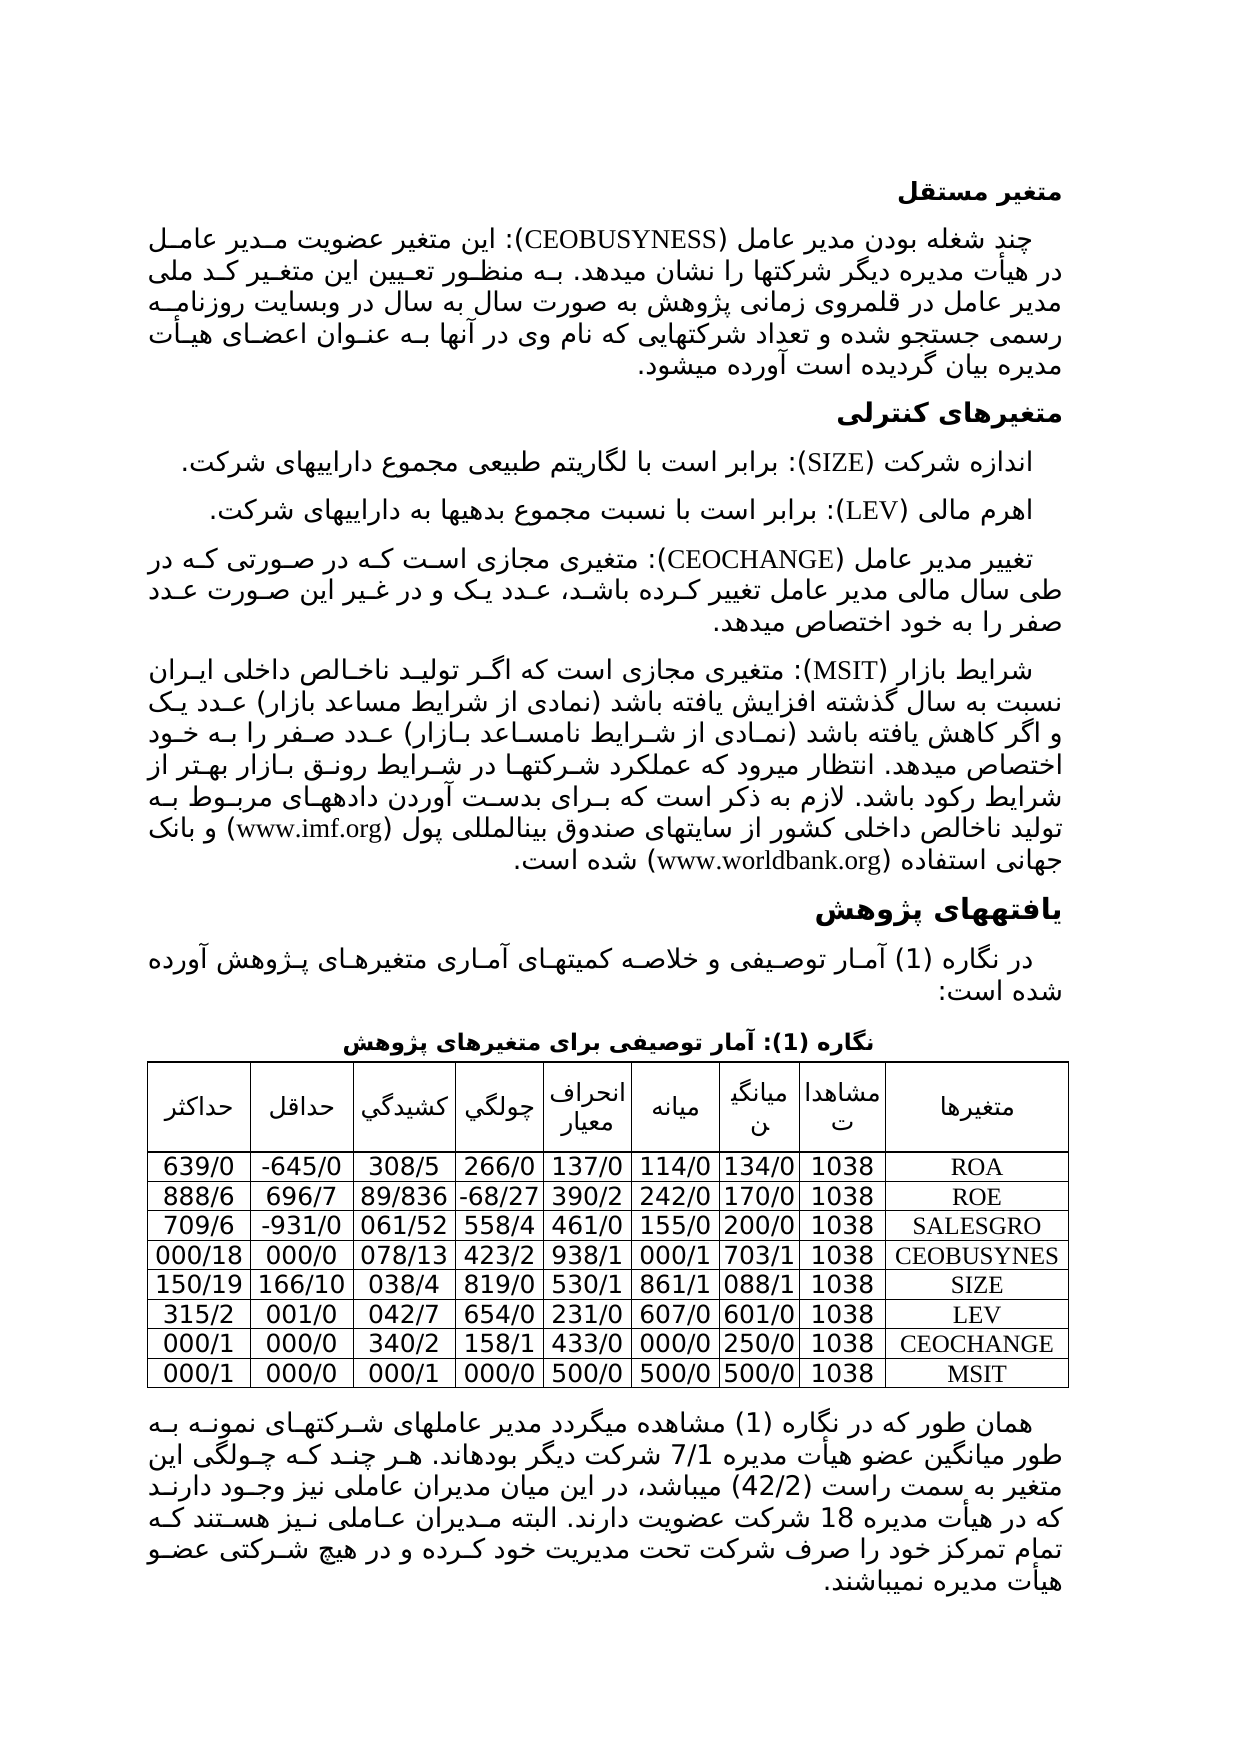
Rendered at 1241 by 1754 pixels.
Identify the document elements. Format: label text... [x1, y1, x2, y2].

table_cell 000/0 [251, 1359, 353, 1387]
table_cell 1038 [800, 1153, 885, 1181]
table_cell 308/5 [354, 1153, 455, 1181]
table_cell 423/2 [456, 1241, 543, 1269]
table_cell 001/0 [251, 1300, 353, 1328]
table_cell 200/0 [720, 1211, 799, 1240]
table_cell 433/0 [544, 1329, 631, 1358]
table_cell 250/0 [720, 1329, 799, 1358]
table_cell 1038 [800, 1182, 885, 1210]
table_cell ميانه [632, 1063, 719, 1151]
table_cell 042/7 [354, 1300, 455, 1328]
table_cell 134/0 [720, 1153, 799, 1181]
table_cell 500/0 [632, 1359, 719, 1387]
table_cell 000/1 [354, 1359, 455, 1387]
table_cell 158/1 [456, 1329, 543, 1358]
table_cell 000/1 [148, 1359, 250, 1387]
table_cell متغيرها [886, 1063, 1068, 1151]
table_cell 861/13 [632, 1270, 719, 1299]
table_cell 000/0 [456, 1359, 543, 1387]
table_cell 078/13 [354, 1241, 455, 1269]
table_cell 155/0 [632, 1211, 719, 1240]
table_cell CEOCHANGE [886, 1329, 1068, 1358]
table_cell ROE [886, 1182, 1068, 1210]
table_cell 231/0 [544, 1300, 631, 1328]
table_cell 888/6 [148, 1182, 250, 1210]
table_cell 170/0 [720, 1182, 799, 1210]
table_cell 530/1 [544, 1270, 631, 1299]
table_cell 639/0 [148, 1153, 250, 1181]
table_cell 000/0 [251, 1241, 353, 1269]
table_cell 390/2 [544, 1182, 631, 1210]
table_cell 1038 [800, 1211, 885, 1240]
table_cell 166/10 [251, 1270, 353, 1299]
table_header نگاره (1): آمار توصیفی برای متغیرهای پژوهش [148, 1023, 1069, 1061]
table_cell 1038 [800, 1359, 885, 1387]
table_cell SALESGRO [886, 1211, 1068, 1240]
table_cell مشاهدات [800, 1063, 885, 1151]
table_cell 114/0 [632, 1153, 719, 1181]
table_cell CEOBUSYNESS [886, 1241, 1068, 1269]
table_cell 000/1 [632, 1241, 719, 1269]
table_cell کشيدگي [354, 1063, 455, 1151]
table_cell 931/0- [251, 1211, 353, 1240]
table_cell 000/1 [148, 1329, 250, 1358]
table_cell 000/0 [632, 1329, 719, 1358]
table_cell 500/0 [720, 1359, 799, 1387]
table_cell 645/0- [251, 1153, 353, 1181]
table_cell 607/0 [632, 1300, 719, 1328]
table_cell 150/19 [148, 1270, 250, 1299]
table_cell 68/27- [456, 1182, 543, 1210]
table_cell 500/0 [544, 1359, 631, 1387]
text متغیر مستقل [148, 177, 1063, 206]
text تغییر مدیر عامل (CEOCHANGE): متغیری مجازی است که در صورتی که در طی سال مالی مدیر عامل تغییر کرده باشد، عدد یک و در غیر این صورت عدد صفر را به خود اختصاص میدهد. [148, 543, 1063, 638]
text چند شغله بودن مدیر عامل (CEOBUSYNESS): این متغیر عضویت مدیر عامل در هیأت مدیره دیگر شرکتها را نشان میدهد. به منظور تعیین این متغیر کد ملی مدیر عامل در قلمروی زمانی پژوهش به صورت سال به سال در وبسایت روزنامه رسمی جستجو شده و تعداد شرکتهایی که نام وی در آنها به عنوان اعضای هیأت مدیره بیان گردیده است آورده میشود. [148, 223, 1063, 381]
table_cell 315/2 [148, 1300, 250, 1328]
table_cell ROA [886, 1153, 1068, 1181]
text اهرم مالی (LEV): برابر است با نسبت مجموع بدهیها به داراییهای شرکت. [148, 494, 1063, 526]
table_cell 266/0 [456, 1153, 543, 1181]
table_cell SIZE [886, 1270, 1068, 1299]
table_cell 1038 [800, 1270, 885, 1299]
table_cell 000/0 [251, 1329, 353, 1358]
table_cell MSIT [886, 1359, 1068, 1387]
text همان طور که در نگاره (1) مشاهده میگردد مدیر عاملهای شرکتهای نمونه به طور میانگین عضو هیأت مدیره 7/1 شرکت دیگر بودهاند. هر چند که چولگی این متغیر به سمت راست (42/2) میباشد، در این میان مدیران عاملی نیز وجود دارند که در هیأت مدیره 18 شرکت عضویت دارند. البته مدیران عاملی نیز هستند که تمام تمرکز خود را صرف شرکت تحت مدیریت خود کرده و در هیچ شرکتی عضو هیأت مدیره نمیباشند. [148, 1407, 1063, 1597]
table_cell 819/0 [456, 1270, 543, 1299]
table_cell 1038 [800, 1300, 885, 1328]
table_cell 088/14 [720, 1270, 799, 1299]
table_cell 000/18 [148, 1241, 250, 1269]
table_cell 654/0 [456, 1300, 543, 1328]
table_cell 703/1 [720, 1241, 799, 1269]
table_cell 938/1 [544, 1241, 631, 1269]
table_cell 601/0 [720, 1300, 799, 1328]
text اندازه شرکت (SIZE): برابر است با لگاریتم طبیعی مجموع داراییهای شرکت. [148, 446, 1063, 478]
table_cell حداکثر [148, 1063, 250, 1151]
table_cell چولگي [456, 1063, 543, 1151]
table_cell 709/6 [148, 1211, 250, 1240]
table_cell 340/2 [354, 1329, 455, 1358]
table_cell 038/4 [354, 1270, 455, 1299]
table_cell LEV [886, 1300, 1068, 1328]
table_cell 558/4 [456, 1211, 543, 1240]
table_cell حداقل [251, 1063, 353, 1151]
text متغیرهای کنترلی [148, 398, 1063, 429]
text یافتههای پژوهش [148, 893, 1063, 927]
table_cell 461/0 [544, 1211, 631, 1240]
table_cell 1038 [800, 1329, 885, 1358]
text در نگاره (1) آمار توصیفی و خلاصه کمیتهای آماری متغیرهای پژوهش آورده شده است: [148, 943, 1063, 1006]
table_cell 061/52 [354, 1211, 455, 1240]
table_cell 137/0 [544, 1153, 631, 1181]
table_cell 696/72- [251, 1182, 353, 1210]
table_cell 89/836 [354, 1182, 455, 1210]
table_cell 1038 [800, 1241, 885, 1269]
table_cell ميانگين [720, 1063, 799, 1151]
table_cell 242/0 [632, 1182, 719, 1210]
text شرایط بازار (MSIT): متغیری مجازی است که اگر تولید ناخالص داخلی ایران نسبت به سال گذشته افزایش یافته باشد (نمادی از شرایط مساعد بازار) عدد یک و اگر کاهش یافته باشد (نمادی از شرایط نامساعد بازار) عدد صفر را به خود اختصاص میدهد. انتظار میرود که عملکرد شرکتها در شرایط رونق بازار بهتر از شرایط رکود باشد. لازم به ذکر است که برای بدست آوردن دادههای مربوط به تولید ناخالص داخلی کشور از سایتهای صندوق بینالمللی پول (www.imf.org) و بانک جهانی استفاده (www.worldbank.org) شده است. [148, 654, 1063, 876]
table_cell انحراف معيار [544, 1063, 631, 1151]
